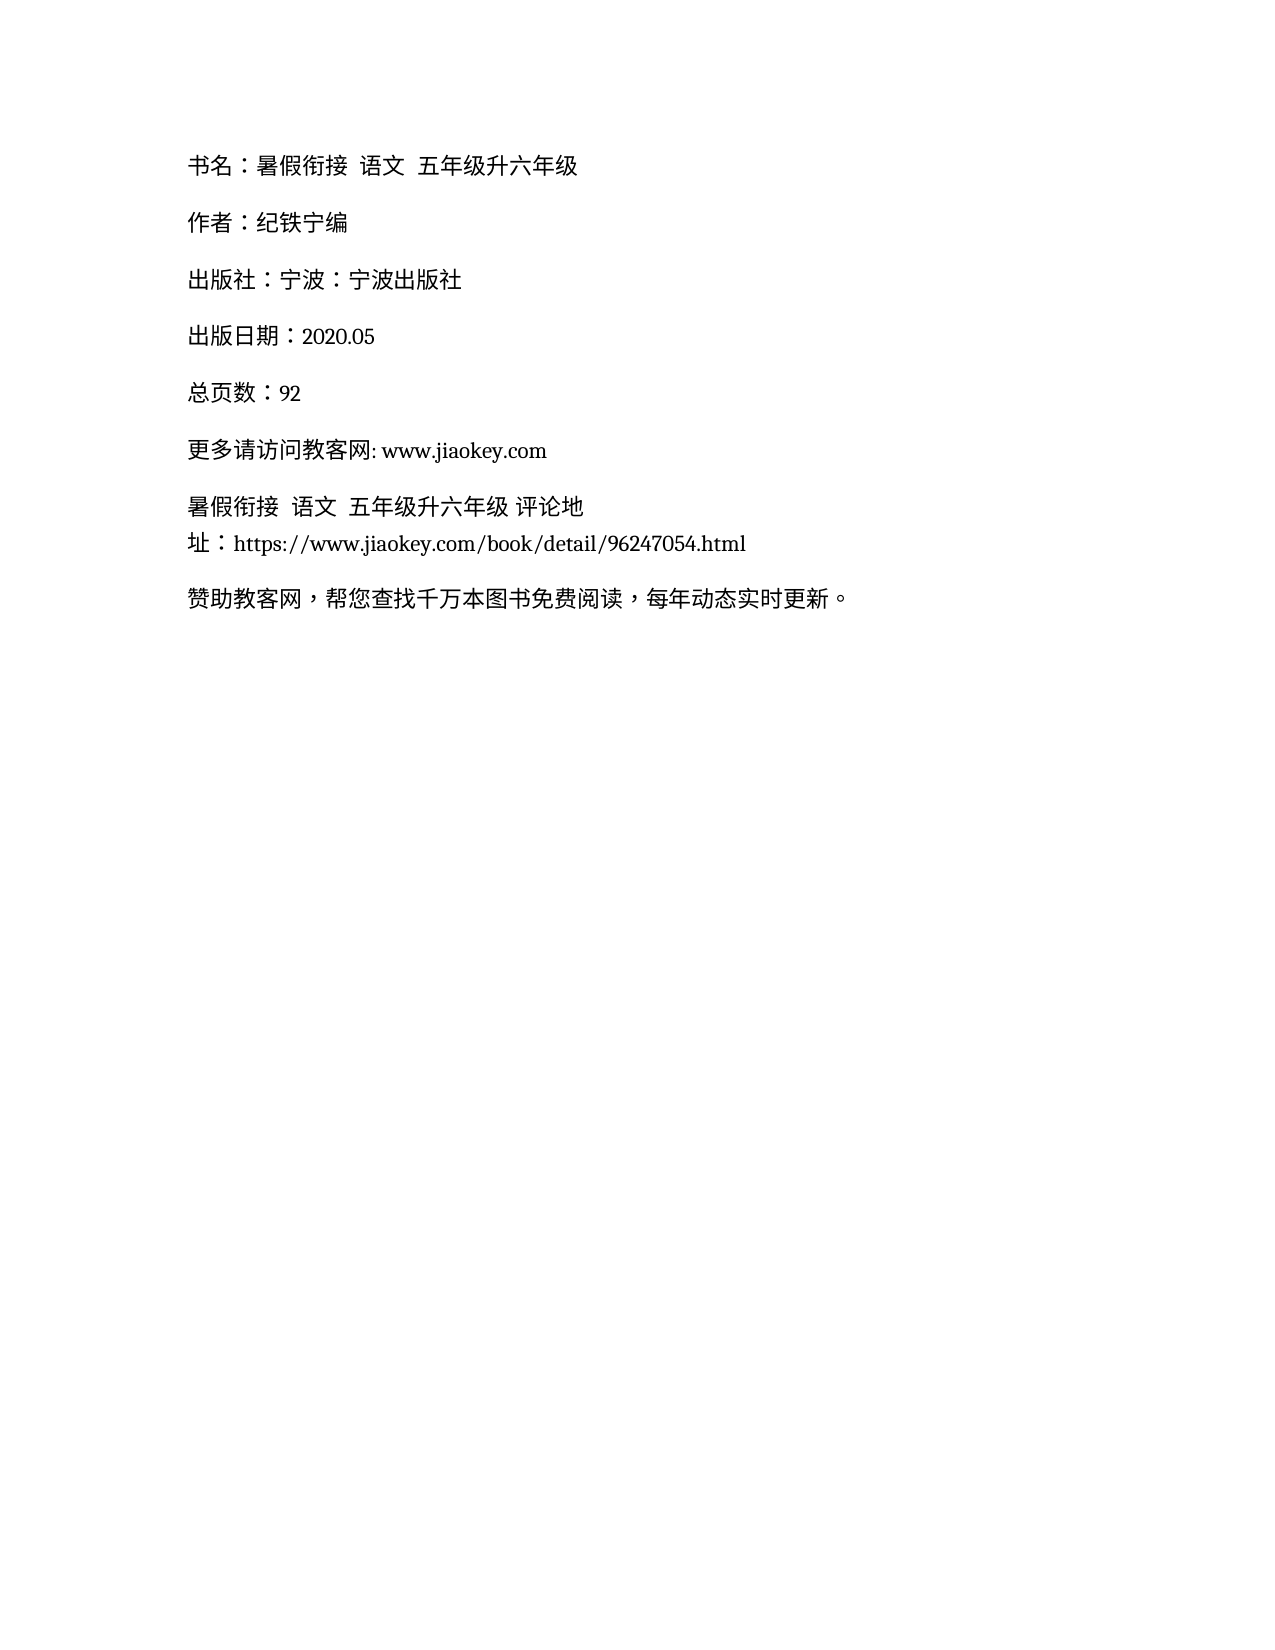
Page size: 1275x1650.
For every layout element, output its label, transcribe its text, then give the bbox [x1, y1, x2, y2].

text 暑假衔接 语文 五年级升六年级 评论地址：https://www.jiaokey.com/book/detail/96247054.html [187, 491, 1087, 558]
text 总页数：92 [187, 377, 1087, 408]
text 书名：暑假衔接 语文 五年级升六年级 [187, 150, 1087, 181]
text 更多请访问教客网: www.jiaokey.com [187, 434, 1087, 465]
text 赞助教客网，帮您查找千万本图书免费阅读，每年动态实时更新。 [187, 583, 1087, 614]
text 作者：纪铁宁编 [187, 207, 1087, 238]
text 出版社：宁波：宁波出版社 [187, 263, 1087, 295]
text 出版日期：2020.05 [187, 320, 1087, 352]
